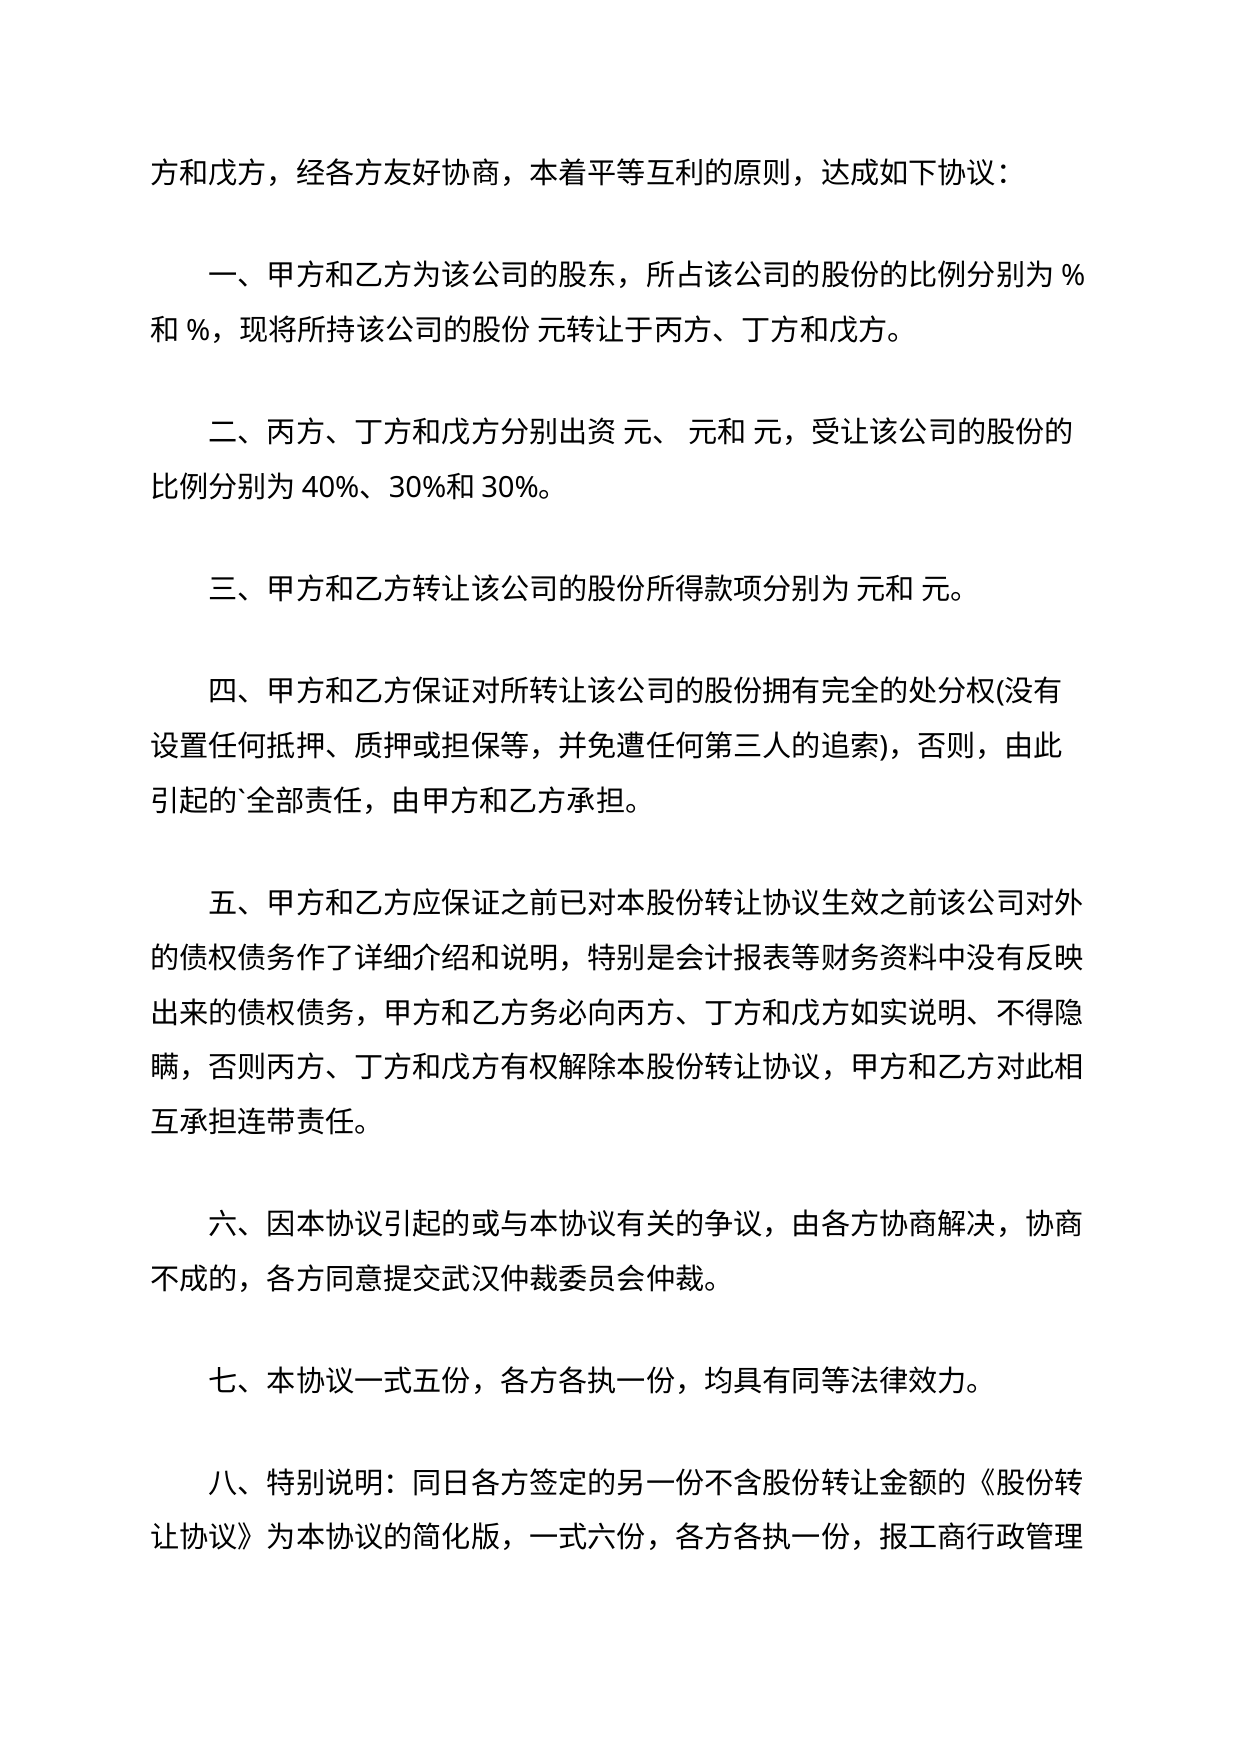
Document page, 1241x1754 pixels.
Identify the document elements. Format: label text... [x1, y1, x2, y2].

text 五、甲方和乙方应保证之前已对本股份转让协议生效之前该公司对外的债权债务作了详细介绍和说明，特别是会计报表等财务资料中没有反映出来的债权债务，甲方和乙方务必向丙方、丁方和戊方如实说明、不得隐瞒，否则丙方、丁方和戊方有权解除本股份转让协议，甲方和乙方对此相互承担连带责任。 [150, 879, 1090, 1141]
text 七、本协议一式五份，各方各执一份，均具有同等法律效力。 [150, 1357, 1090, 1400]
text 三、甲方和乙方转让该公司的股份所得款项分别为 元和 元。 [150, 566, 1090, 608]
text 一、甲方和乙方为该公司的股东，所占该公司的股份的比例分别为 %和 %，现将所持该公司的股份 元转让于丙方、丁方和戊方。 [150, 252, 1090, 349]
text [150, 1459, 1090, 1556]
text 四、甲方和乙方保证对所转让该公司的股份拥有完全的处分权(没有设置任何抵押、质押或担保等，并免遭任何第三人的追索)，否则，由此引起的`全部责任，由甲方和乙方承担。 [150, 667, 1090, 820]
text 二、丙方、丁方和戊方分别出资 元、 元和 元，受让该公司的股份的比例分别为40%、30%和30%。 [150, 409, 1090, 506]
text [150, 150, 1090, 192]
text 六、因本协议引起的或与本协议有关的争议，由各方协商解决，协商不成的，各方同意提交武汉仲裁委员会仲裁。 [150, 1201, 1090, 1298]
